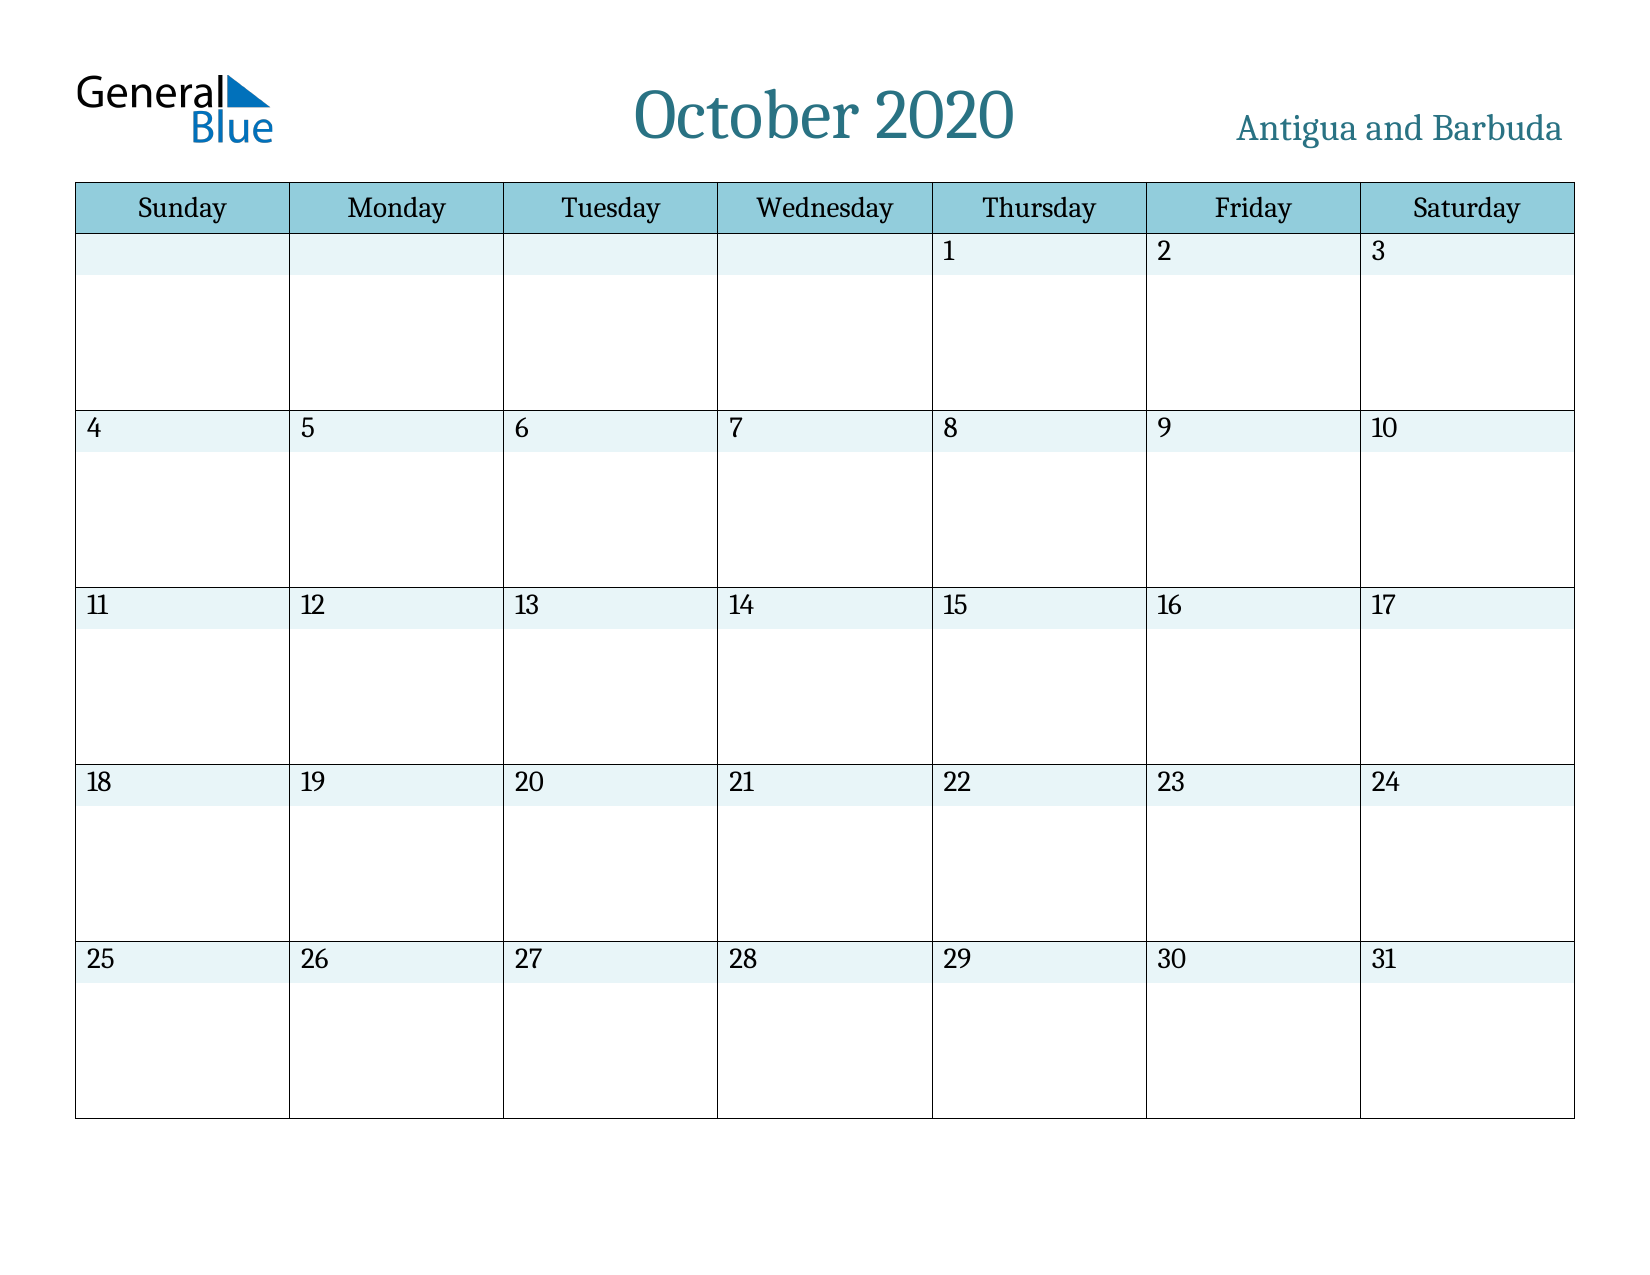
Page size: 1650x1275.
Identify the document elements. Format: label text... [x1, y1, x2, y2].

table_cell [1361, 806, 1574, 941]
table_cell 24 [1361, 765, 1574, 806]
table_cell 11 [76, 588, 289, 629]
table_cell [933, 983, 1146, 1118]
table_cell [718, 629, 932, 764]
table_cell 5 [290, 411, 503, 452]
table_cell [718, 234, 932, 275]
table_header Antigua and Barbuda [1146, 75, 1574, 182]
table_cell 18 [76, 765, 289, 806]
table_cell [504, 629, 717, 764]
table_cell Sunday [76, 183, 289, 233]
table_cell [718, 275, 932, 410]
table_cell [1361, 629, 1574, 764]
table_cell 2 [1147, 234, 1360, 275]
table_cell 12 [290, 588, 503, 629]
table_cell [1147, 806, 1360, 941]
table_cell 1 [933, 234, 1146, 275]
table_cell [504, 983, 717, 1118]
table_cell 28 [718, 942, 932, 983]
table_cell [1147, 629, 1360, 764]
table_cell Wednesday [718, 183, 932, 233]
table_cell [718, 806, 932, 941]
table_cell [933, 452, 1146, 587]
table_cell [1147, 275, 1360, 410]
table_cell 8 [933, 411, 1146, 452]
table_cell 17 [1361, 588, 1574, 629]
table_cell 4 [76, 411, 289, 452]
table_cell Tuesday [504, 183, 717, 233]
table_cell [1361, 275, 1574, 410]
table_cell 19 [290, 765, 503, 806]
table_cell 20 [504, 765, 717, 806]
table_cell 15 [933, 588, 1146, 629]
table_cell [1361, 983, 1574, 1118]
table_cell [290, 629, 503, 764]
table_cell [76, 275, 289, 410]
table_cell 26 [290, 942, 503, 983]
table_cell 27 [504, 942, 717, 983]
table_cell 29 [933, 942, 1146, 983]
table_cell [504, 275, 717, 410]
table_cell [933, 629, 1146, 764]
table_header October 2020 [504, 75, 1146, 182]
table_cell 25 [76, 942, 289, 983]
table_cell Thursday [933, 183, 1146, 233]
table_cell 22 [933, 765, 1146, 806]
table_cell [76, 452, 289, 587]
table_cell Friday [1147, 183, 1360, 233]
table_cell [718, 452, 932, 587]
table_cell 14 [718, 588, 932, 629]
table_cell [76, 806, 289, 941]
table_cell 16 [1147, 588, 1360, 629]
table_cell [76, 983, 289, 1118]
table_cell 30 [1147, 942, 1360, 983]
table_cell [504, 806, 717, 941]
table_cell 21 [718, 765, 932, 806]
table_cell 9 [1147, 411, 1360, 452]
table_cell [76, 234, 289, 275]
table_cell [290, 806, 503, 941]
table_cell 3 [1361, 234, 1574, 275]
table_cell 31 [1361, 942, 1574, 983]
table_cell [76, 629, 289, 764]
table_cell [290, 452, 503, 587]
table_cell Saturday [1361, 183, 1574, 233]
picture [77, 75, 273, 143]
table_cell [290, 275, 503, 410]
table_cell [290, 234, 503, 275]
table_cell 13 [504, 588, 717, 629]
table_cell [1147, 983, 1360, 1118]
table_cell 23 [1147, 765, 1360, 806]
table_cell [1361, 452, 1574, 587]
table_cell [718, 983, 932, 1118]
table_cell [504, 452, 717, 587]
table_cell 7 [718, 411, 932, 452]
table_cell [290, 983, 503, 1118]
table_cell 6 [504, 411, 717, 452]
table_cell [504, 234, 717, 275]
table_header [76, 75, 503, 182]
table_cell 10 [1361, 411, 1574, 452]
table_cell [933, 275, 1146, 410]
table_cell Monday [290, 183, 503, 233]
table_cell [1147, 452, 1360, 587]
table_cell [933, 806, 1146, 941]
